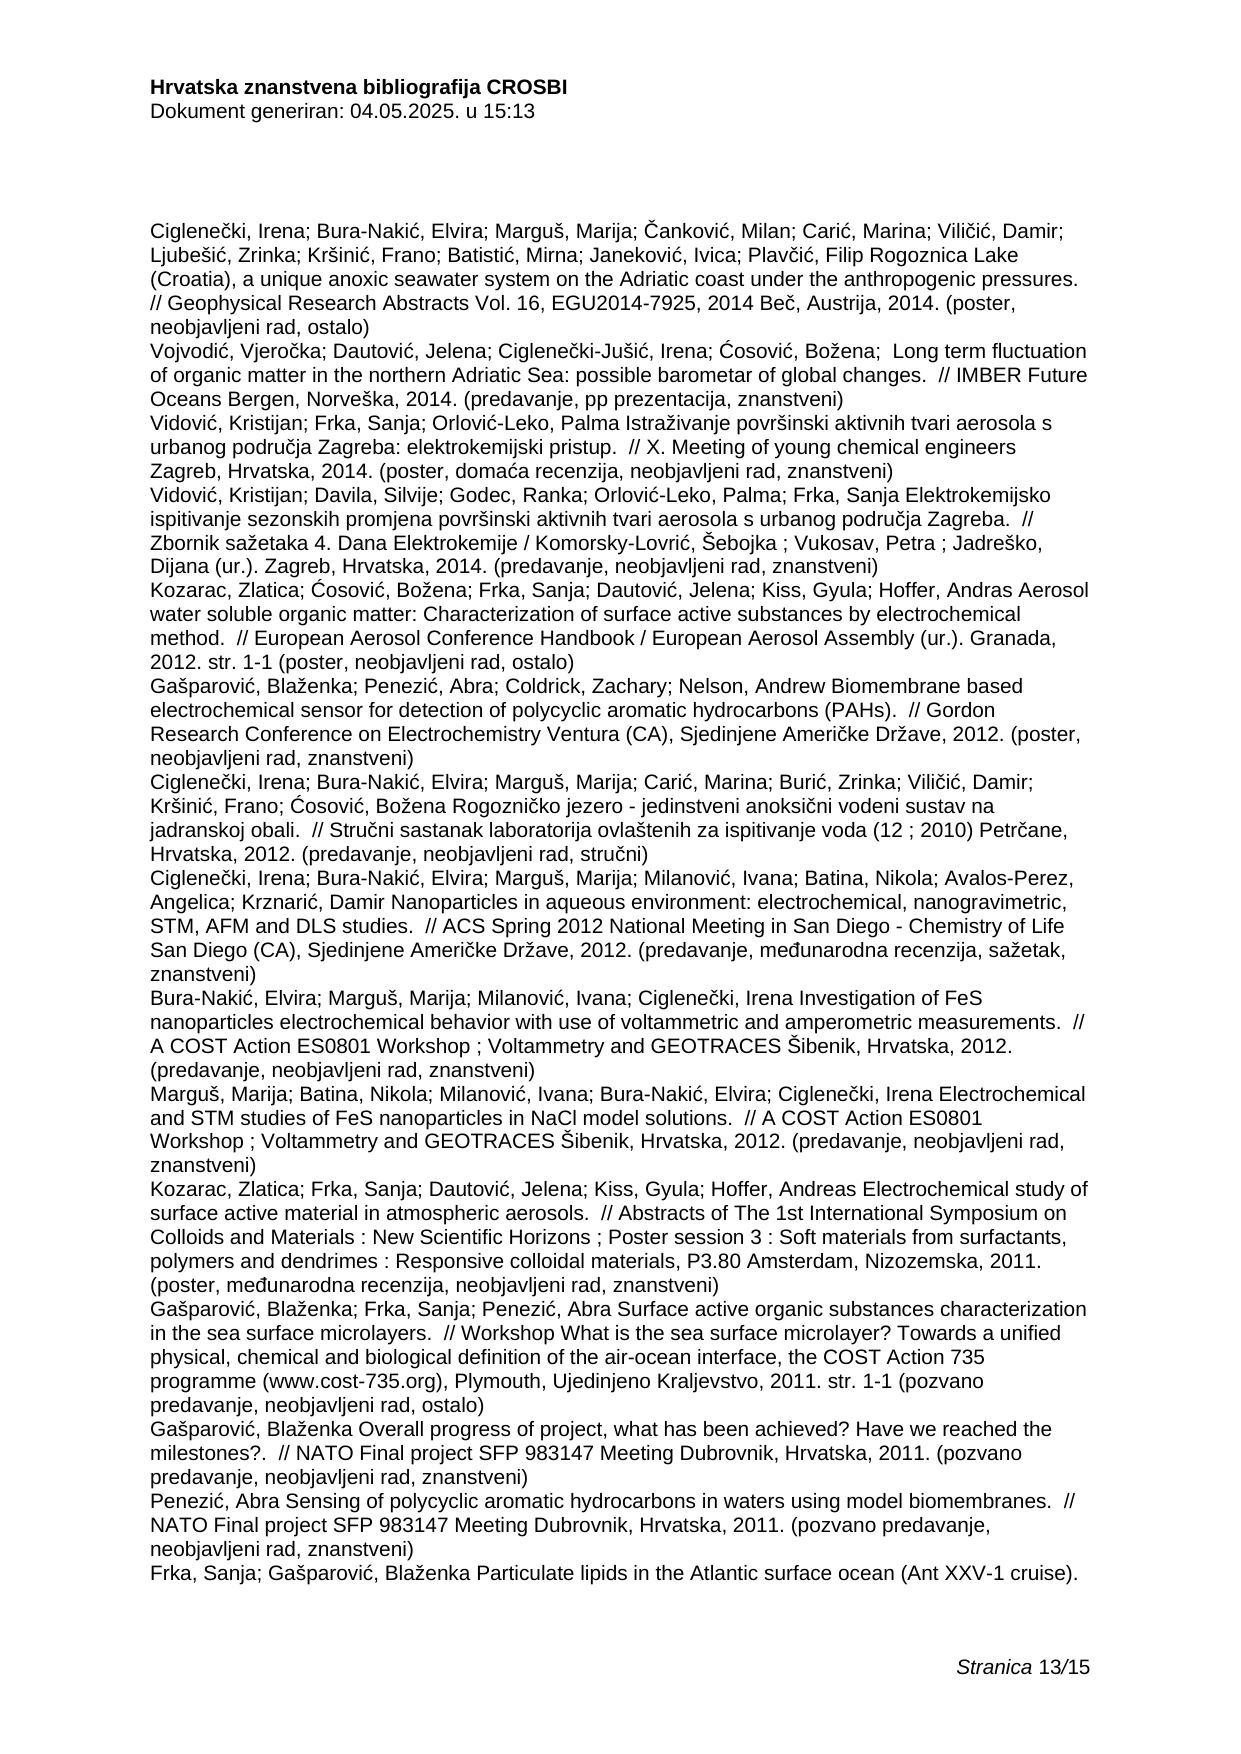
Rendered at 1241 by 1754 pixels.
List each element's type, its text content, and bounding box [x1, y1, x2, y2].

text Gašparović, Blaženka; Frka, Sanja; Penezić, Abra [150, 1297, 1090, 1417]
text Ciglenečki, Irena; Bura-Nakić, Elvira; Marguš, Marija; Čanković, Milan; Carić, Marina; Viličić, Damir; Ljubešić, Zrinka; Kršinić, Frano; Batistić, Mirna; Janeković, Ivica; Plavčić, Filip [150, 219, 1090, 339]
text Kozarac, Zlatica; Frka, Sanja; Dautović, Jelena; Kiss, Gyula; Hoffer, Andreas [150, 1177, 1090, 1297]
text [150, 1561, 1090, 1584]
text Marguš, Marija; Batina, Nikola; Milanović, Ivana; Bura-Nakić, Elvira; Ciglenečki, Irena [150, 1081, 1090, 1177]
text Penezić, Abra [150, 1489, 1090, 1561]
text Vojvodić, Vjeročka; Dautović, Jelena; Ciglenečki-Jušić, Irena; Ćosović, Božena; [150, 339, 1090, 411]
text Vidović, Kristijan; Frka, Sanja; Orlović-Leko, Palma [150, 411, 1090, 482]
text Ciglenečki, Irena; Bura-Nakić, Elvira; Marguš, Marija; Carić, Marina; Burić, Zrinka; Viličić, Damir; Kršinić, Frano; Ćosović, Božena [150, 770, 1090, 866]
text Bura-Nakić, Elvira; Marguš, Marija; Milanović, Ivana; Ciglenečki, Irena [150, 986, 1090, 1081]
text Ciglenečki, Irena; Bura-Nakić, Elvira; Marguš, Marija; Milanović, Ivana; Batina, Nikola; Avalos-Perez, Angelica; Krznarić, Damir [150, 866, 1090, 986]
text Vidović, Kristijan; Davila, Silvije; Godec, Ranka; Orlović-Leko, Palma; Frka, Sanja [150, 482, 1090, 578]
text Gašparović, Blaženka; Penezić, Abra; Coldrick, Zachary; Nelson, Andrew [150, 674, 1090, 770]
text Gašparović, Blaženka [150, 1417, 1090, 1489]
text Kozarac, Zlatica; Ćosović, Božena; Frka, Sanja; Dautović, Jelena; Kiss, Gyula; Hoffer, Andras [150, 578, 1090, 674]
